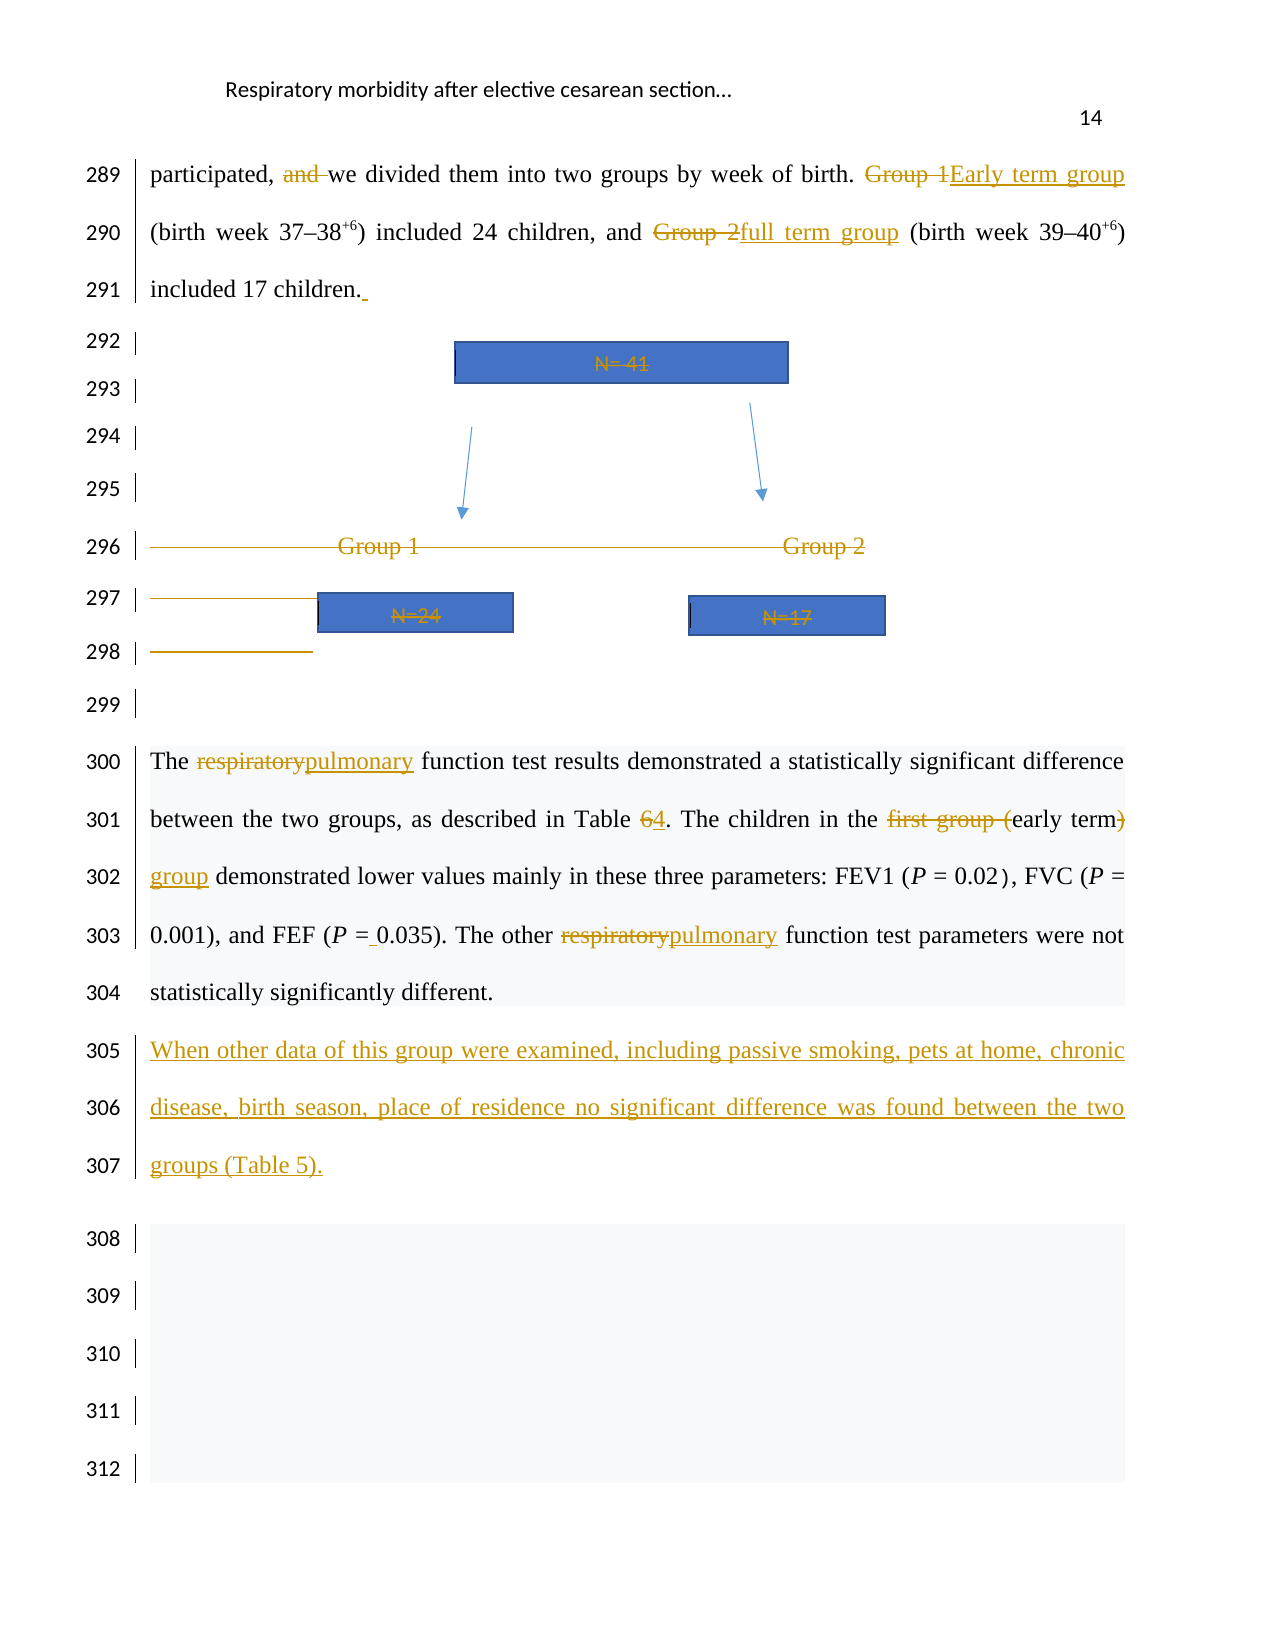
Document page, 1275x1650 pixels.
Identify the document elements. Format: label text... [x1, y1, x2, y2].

text The function test results demonstrated a statistically significant difference between the two groups, as described in Table . The children in the early term demonstrated lower values mainly in these three parameters: FEV1 (P = 0.02), FVC (P = 0.001), and FEF (P =0.035). The other function test parameters were not statistically significantly different. [150, 746, 1125, 1006]
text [150, 159, 1125, 303]
